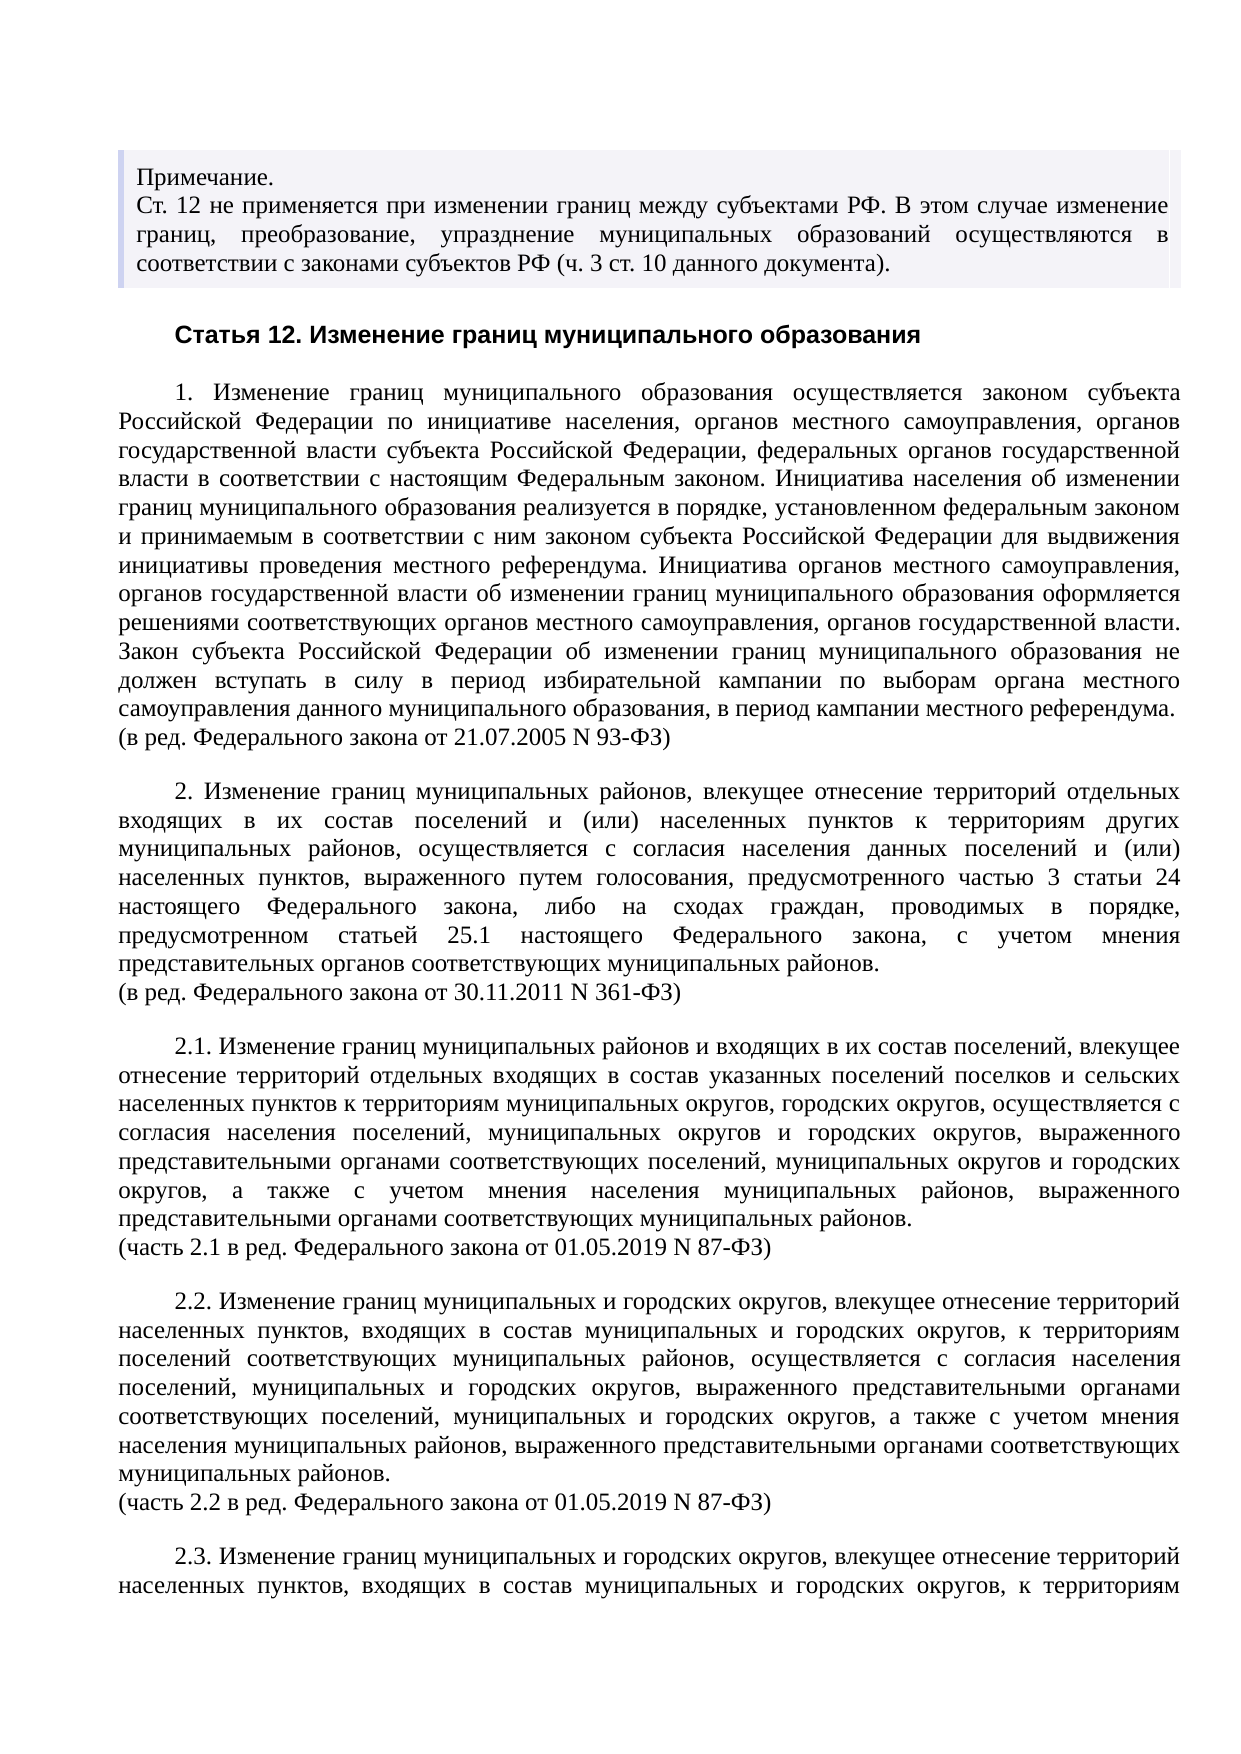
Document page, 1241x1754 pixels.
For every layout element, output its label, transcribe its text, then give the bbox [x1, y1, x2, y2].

text 1. Изменение границ муниципального образования осуществляется законом субъекта Российской Федерации по инициативе населения, органов местного самоуправления, органов государственной власти субъекта Российской Федерации, федеральных органов государственной власти в соответствии с настоящим Федеральным законом. Инициатива населения об изменении границ муниципального образования реализуется в порядке, установленном федеральным законом и принимаемым в соответствии с ним законом субъекта Российской Федерации для выдвижения инициативы проведения местного референдума. Инициатива органов местного самоуправления, органов государственной власти об изменении границ муниципального образования оформляется решениями соответствующих органов местного самоуправления, органов государственной власти. Закон субъекта Российской Федерации об изменении границ муниципального образования не должен вступать в силу в период избирательной кампании по выборам органа местного самоуправления данного муниципального образования, в период кампании местного референдума. [118, 377, 1181, 722]
text 2.2. Изменение границ муниципальных и городских округов, влекущее отнесение территорий населенных пунктов, входящих в состав муниципальных и городских округов, к территориям поселений соответствующих муниципальных районов, осуществляется с согласия населения поселений, муниципальных и городских округов, выраженного представительными органами соответствующих поселений, муниципальных и городских округов, а также с учетом мнения населения муниципальных районов, выраженного представительными органами соответствующих муниципальных районов. [118, 1286, 1181, 1487]
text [118, 1541, 1181, 1598]
table_header Примечание. Ст. 12 не применяется при изменении границ между субъектами РФ. В этом случае изменение границ, преобразование, упразднение муниципальных образований осуществляются в соответствии с законами субъектов РФ (ч. 3 ст. 10 данного документа). [136, 150, 1169, 288]
title Статья 12. Изменение границ муниципального образования [118, 320, 1181, 348]
text 2. Изменение границ муниципальных районов, влекущее отнесение территорий отдельных входящих в их состав поселений и (или) населенных пунктов к территориям других муниципальных районов, осуществляется с согласия населения данных поселений и (или) населенных пунктов, выраженного путем голосования, предусмотренного частью 3 статьи 24 настоящего Федерального закона, либо на сходах граждан, проводимых в порядке, предусмотренном статьей 25.1 настоящего Федерального закона, с учетом мнения представительных органов соответствующих муниципальных районов. [118, 776, 1181, 977]
table_header [124, 150, 136, 288]
table_header [1170, 150, 1181, 288]
text 2.1. Изменение границ муниципальных районов и входящих в их состав поселений, влекущее отнесение территорий отдельных входящих в состав указанных поселений поселков и сельских населенных пунктов к территориям муниципальных округов, городских округов, осуществляется с согласия населения поселений, муниципальных округов и городских округов, выраженного представительными органами соответствующих поселений, муниципальных округов и городских округов, а также с учетом мнения населения муниципальных районов, выраженного представительными органами соответствующих муниципальных районов. [118, 1031, 1181, 1232]
text (часть 2.2 в ред. Федерального закона от 01.05.2019 N 87-ФЗ) [118, 1487, 1181, 1516]
text (в ред. Федерального закона от 30.11.2011 N 361-ФЗ) [118, 977, 1181, 1006]
text (часть 2.1 в ред. Федерального закона от 01.05.2019 N 87-ФЗ) [118, 1232, 1181, 1261]
text (в ред. Федерального закона от 21.07.2005 N 93-ФЗ) [118, 722, 1181, 751]
table_header [118, 150, 124, 288]
